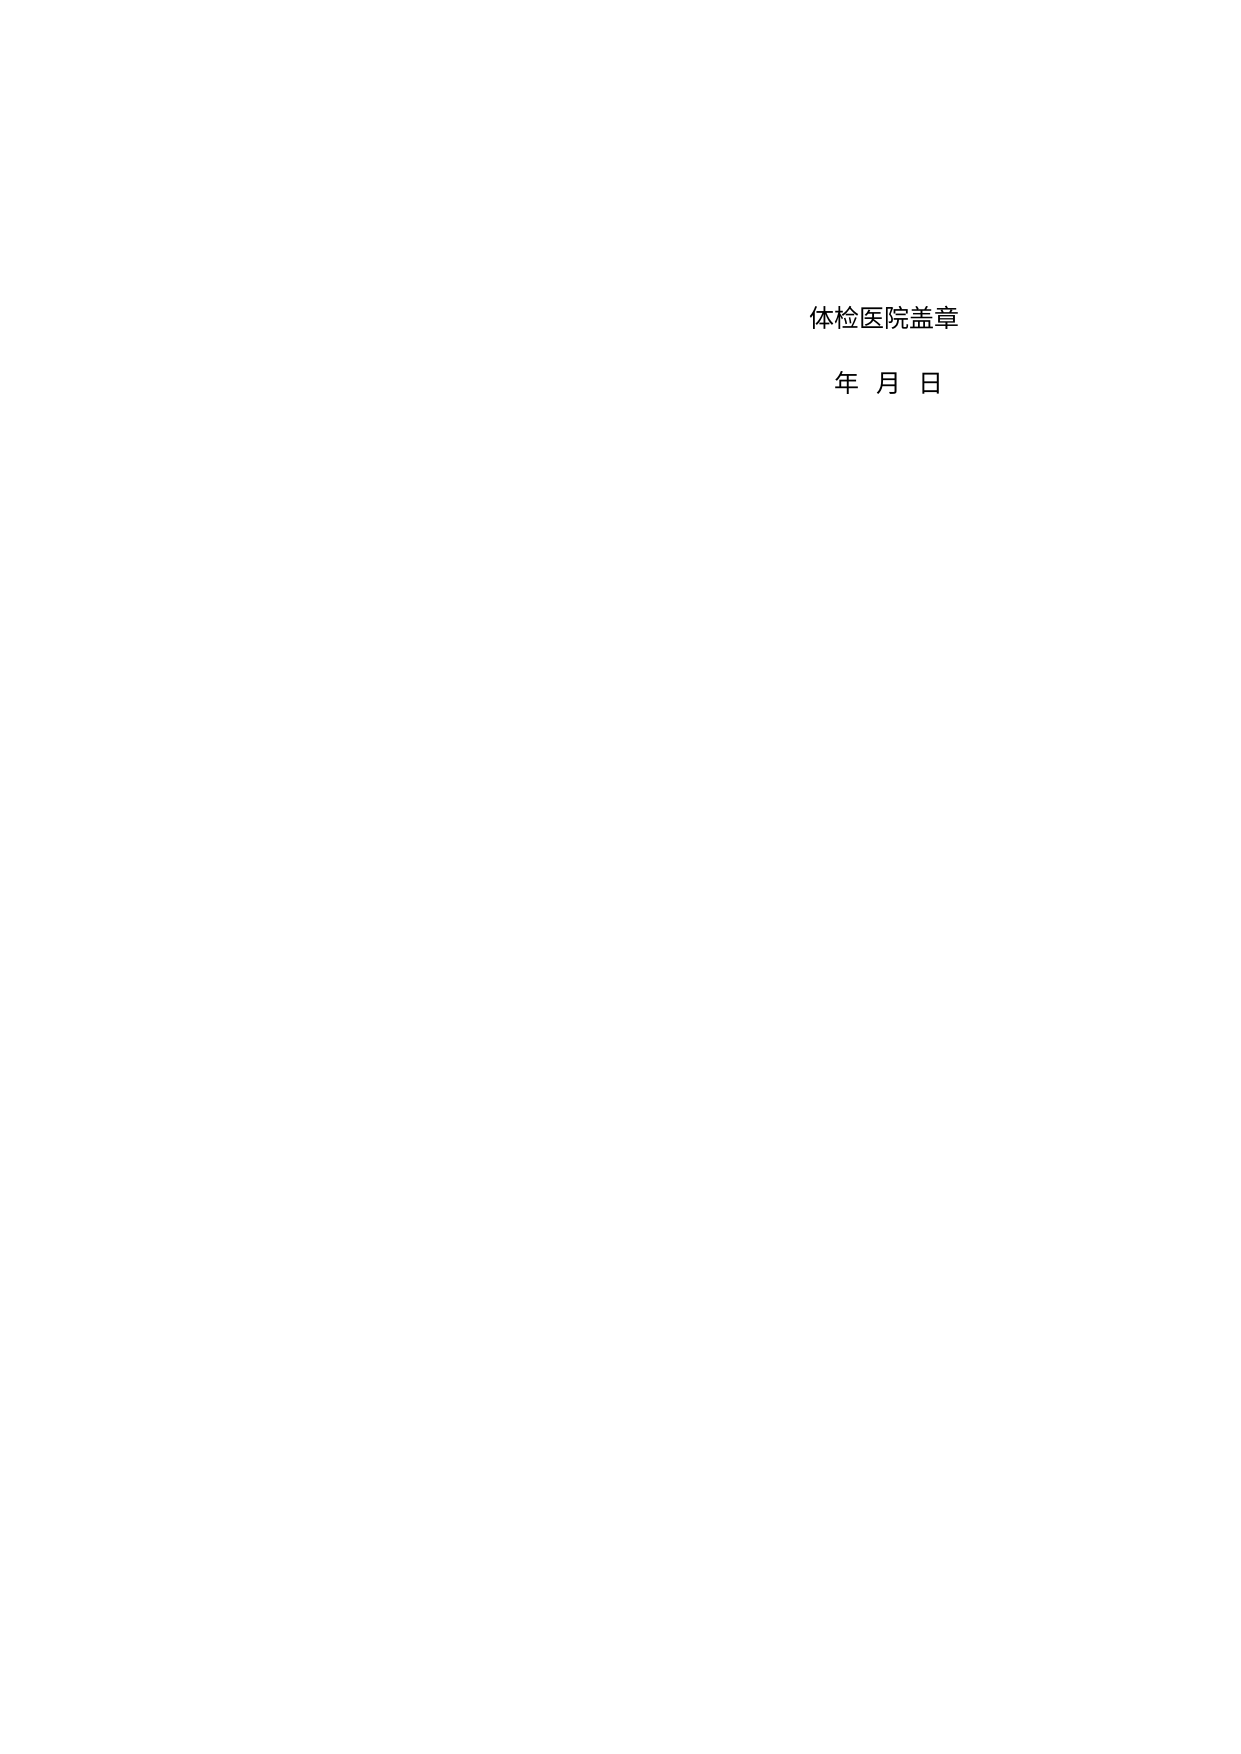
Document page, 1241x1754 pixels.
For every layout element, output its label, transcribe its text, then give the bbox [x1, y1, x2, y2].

text 体检医院盖章 [159, 299, 1081, 335]
text 年 月 日 [159, 364, 1081, 400]
